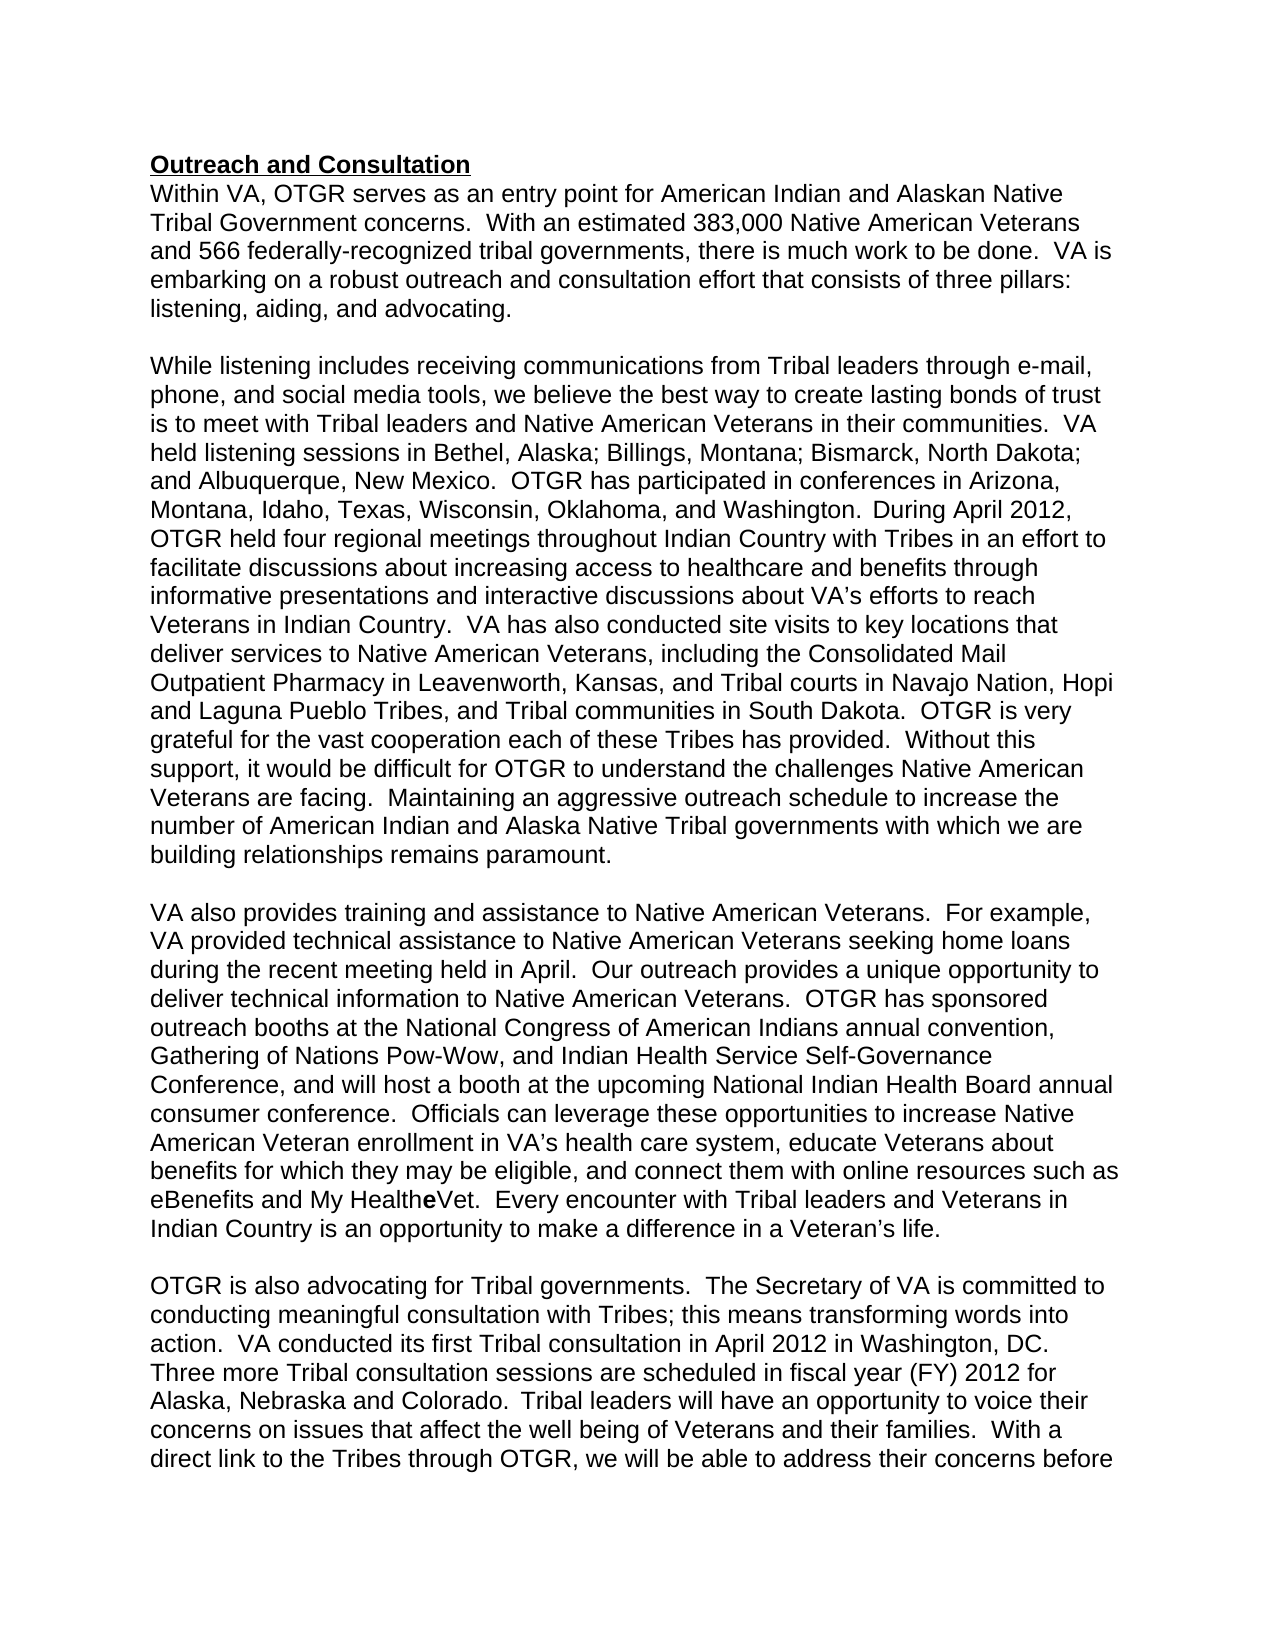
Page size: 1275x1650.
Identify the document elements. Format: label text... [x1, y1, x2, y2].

text Within VA, OTGR serves as an entry point for American Indian and Alaskan Native Tribal Government concerns. With an estimated 383,000 Native American Veterans and 566 federally-recognized tribal governments, there is much work to be done. VA is embarking on a robust outreach and consultation effort that consists of three pillars: listening, aiding, and advocating. [150, 179, 1125, 322]
text While listening includes receiving communications from Tribal leaders through e-mail, phone, and social media tools, we believe the best way to create lasting bonds of trust is to meet with Tribal leaders and Native American Veterans in their communities. VA held listening sessions in Bethel, Alaska; Billings, Montana; Bismarck, North Dakota; and Albuquerque, New Mexico. OTGR has participated in conferences in Arizona, Montana, Idaho, Texas, Wisconsin, Oklahoma, and Washington. During April 2012, OTGR held four regional meetings throughout Indian Country with Tribes in an effort to facilitate discussions about increasing access to healthcare and benefits through informative presentations and interactive discussions about VA’s efforts to reach Veterans in Indian Country. VA has also conducted site visits to key locations that deliver services to Native American Veterans, including the Consolidated Mail Outpatient Pharmacy in Leavenworth, Kansas, and Tribal courts in Navajo Nation, Hopi and Laguna Pueblo Tribes, and Tribal communities in South Dakota. OTGR is very grateful for the vast cooperation each of these Tribes has provided. Without this support, it would be difficult for OTGR to understand the challenges Native American Veterans are facing. Maintaining an aggressive outreach schedule to increase the number of American Indian and Alaska Native Tribal governments with which we are building relationships remains paramount. [150, 351, 1125, 869]
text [150, 1271, 1125, 1473]
text VA also provides training and assistance to Native American Veterans. For example, VA provided technical assistance to Native American Veterans seeking home loans during the recent meeting held in April. Our outreach provides a unique opportunity to deliver technical information to Native American Veterans. OTGR has sponsored outreach booths at the National Congress of American Indians annual convention, Gathering of Nations Pow-Wow, and Indian Health Service Self-Governance Conference, and will host a booth at the upcoming National Indian Health Board annual consumer conference. Officials can leverage these opportunities to increase Native American Veteran enrollment in VA’s health care system, educate Veterans about benefits for which they may be eligible, and connect them with online resources such as eBenefits and My HealtheVet. Every encounter with Tribal leaders and Veterans in Indian Country is an opportunity to make a difference in a Veteran’s life. [150, 897, 1125, 1242]
text Outreach and Consultation [150, 150, 1125, 179]
